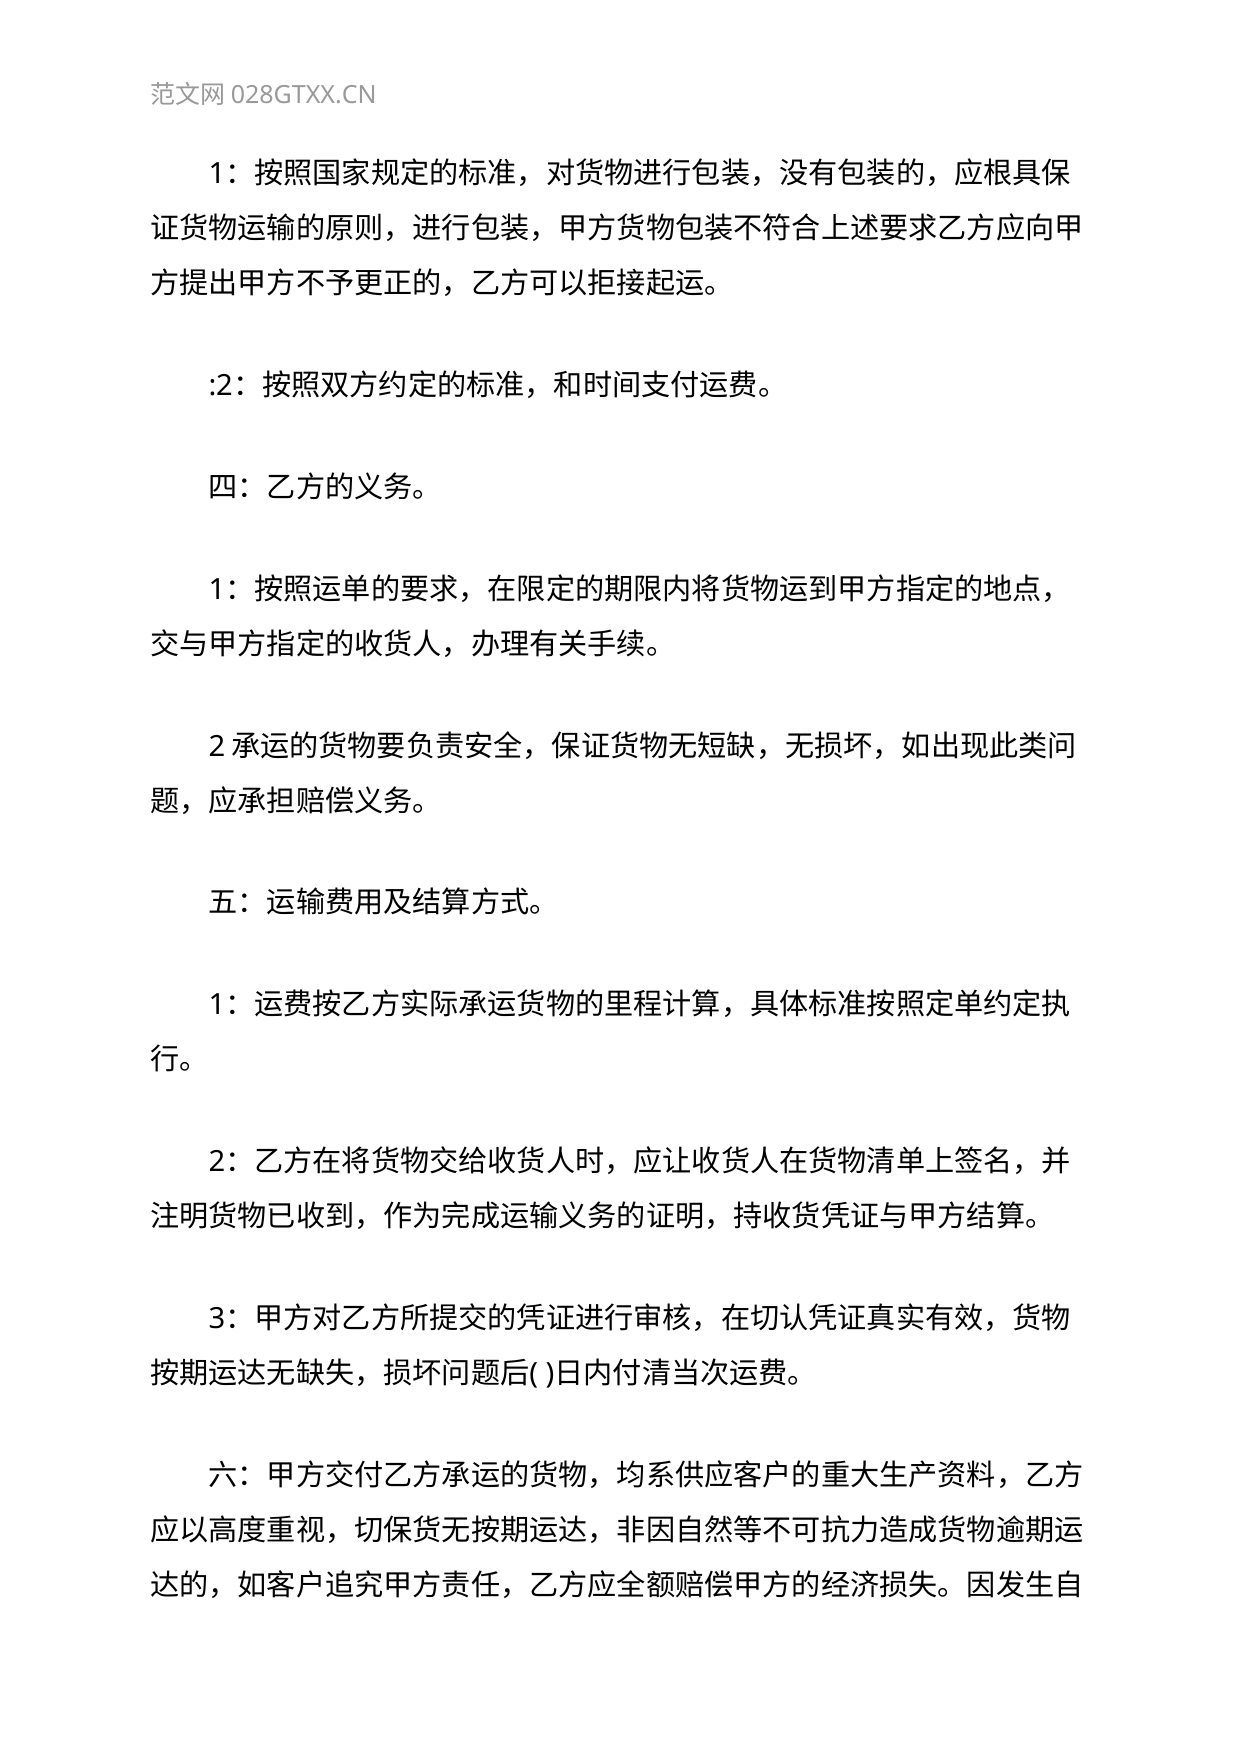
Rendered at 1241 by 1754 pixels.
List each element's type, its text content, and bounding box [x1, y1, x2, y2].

text 1：运费按乙方实际承运货物的里程计算，具体标准按照定单约定执行。 [150, 981, 1090, 1078]
text 1：按照运单的要求，在限定的期限内将货物运到甲方指定的地点，交与甲方指定的收货人，办理有关手续。 [150, 565, 1090, 663]
text 2：乙方在将货物交给收货人时，应让收货人在货物清单上签名，并注明货物已收到，作为完成运输义务的证明，持收货凭证与甲方结算。 [150, 1137, 1090, 1235]
text 2承运的货物要负责安全，保证货物无短缺，无损坏，如出现此类问题，应承担赔偿义务。 [150, 722, 1090, 819]
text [150, 1451, 1090, 1603]
text 五：运输费用及结算方式。 [150, 879, 1090, 921]
text 四：乙方的义务。 [150, 464, 1090, 506]
text 3：甲方对乙方所提交的凭证进行审核，在切认凭证真实有效，货物按期运达无缺失，损坏问题后( )日内付清当次运费。 [150, 1294, 1090, 1392]
text 1：按照国家规定的标准，对货物进行包装，没有包装的，应根具保证货物运输的原则，进行包装，甲方货物包装不符合上述要求乙方应向甲方提出甲方不予更正的，乙方可以拒接起运。 [150, 150, 1090, 302]
text :2：按照双方约定的标准，和时间支付运费。 [150, 362, 1090, 404]
